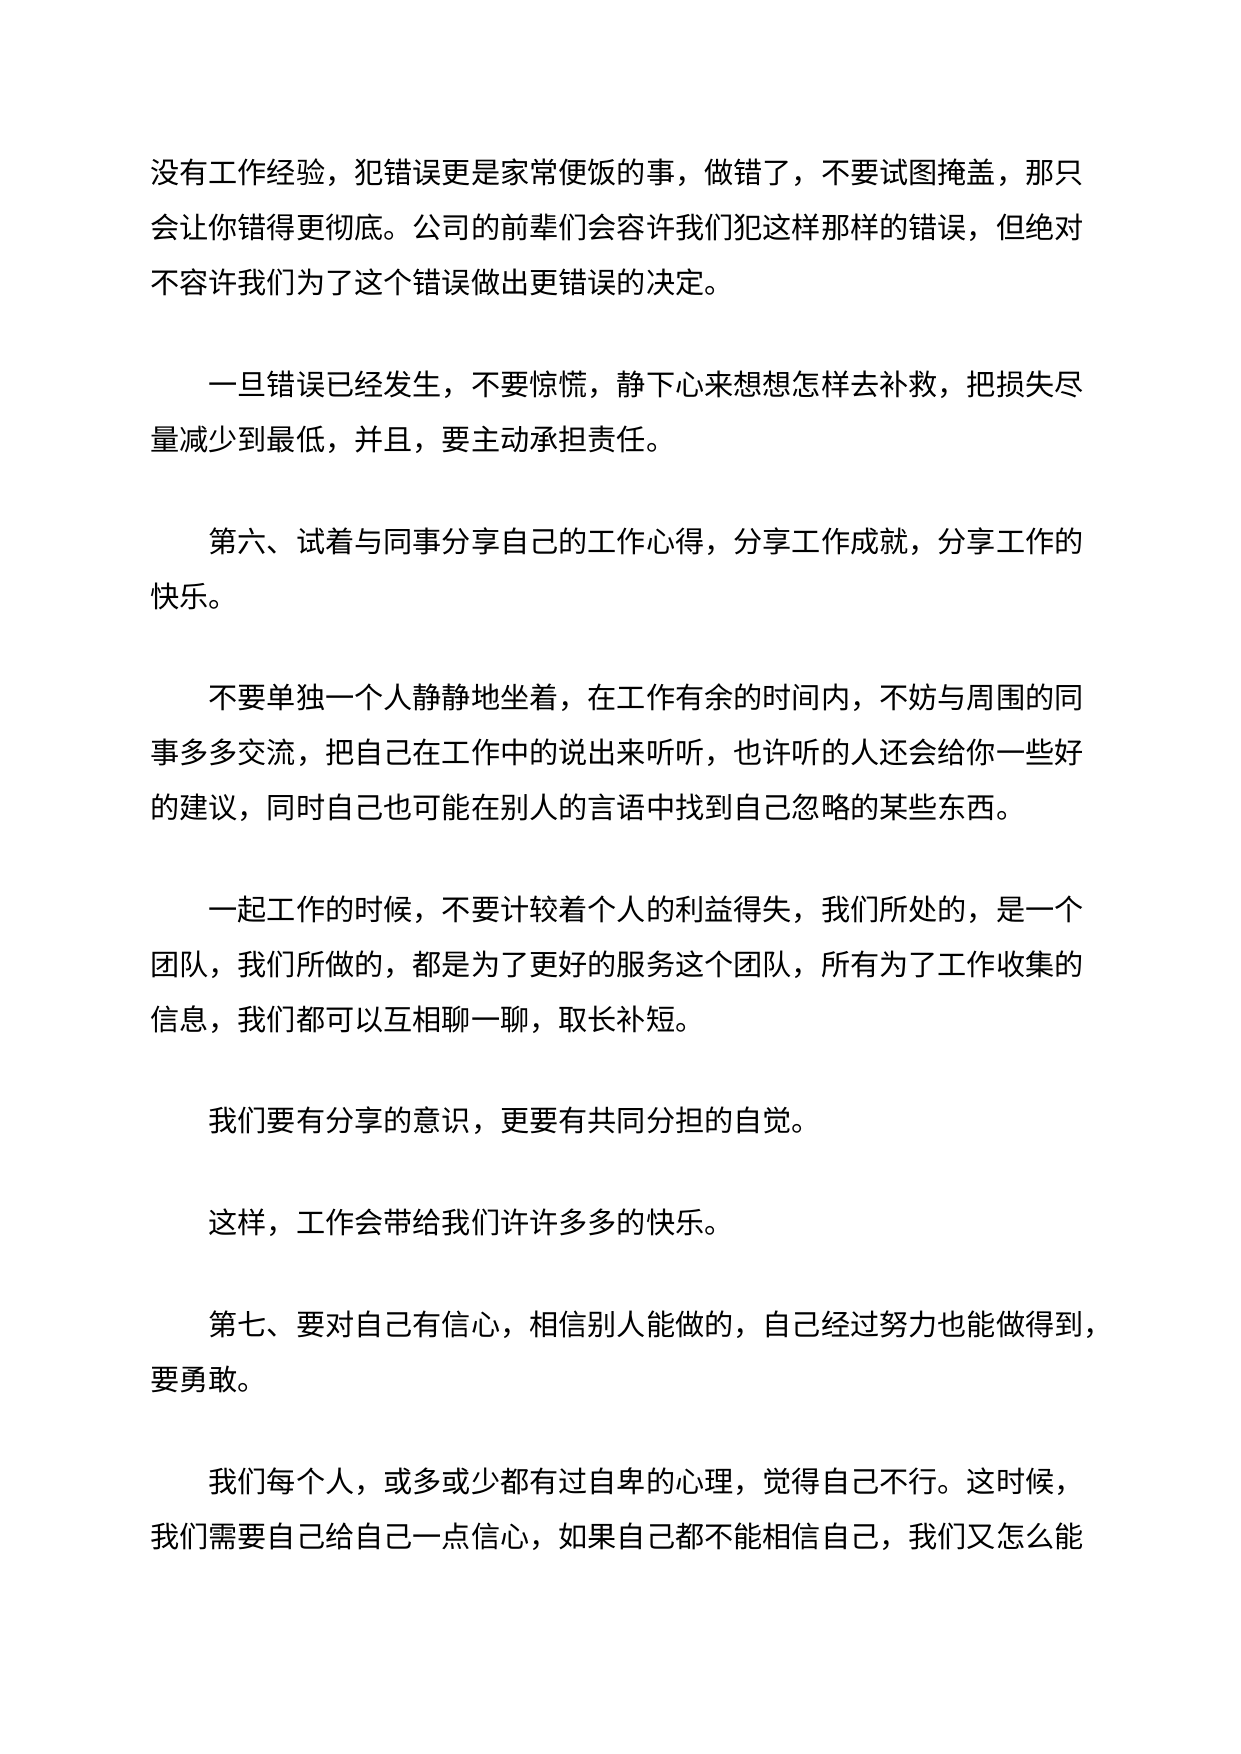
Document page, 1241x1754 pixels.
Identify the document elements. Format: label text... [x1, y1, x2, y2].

text 不要单独一个人静静地坐着，在工作有余的时间内，不妨与周围的同事多多交流，把自己在工作中的说出来听听，也许听的人还会给你一些好的建议，同时自己也可能在别人的言语中找到自己忽略的某些东西。 [150, 675, 1090, 827]
text 一起工作的时候，不要计较着个人的利益得失，我们所处的，是一个团队，我们所做的，都是为了更好的服务这个团队，所有为了工作收集的信息，我们都可以互相聊一聊，取长补短。 [150, 886, 1090, 1038]
text 第六、试着与同事分享自己的工作心得，分享工作成就，分享工作的快乐。 [150, 518, 1090, 615]
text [150, 150, 1090, 302]
text 第七、要对自己有信心，相信别人能做的，自己经过努力也能做得到，要勇敢。 [150, 1302, 1090, 1399]
text 一旦错误已经发生，不要惊慌，静下心来想想怎样去补救，把损失尽量减少到最低，并且，要主动承担责任。 [150, 362, 1090, 459]
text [150, 1458, 1090, 1555]
text 这样，工作会带给我们许许多多的快乐。 [150, 1200, 1090, 1242]
text 我们要有分享的意识，更要有共同分担的自觉。 [150, 1098, 1090, 1140]
